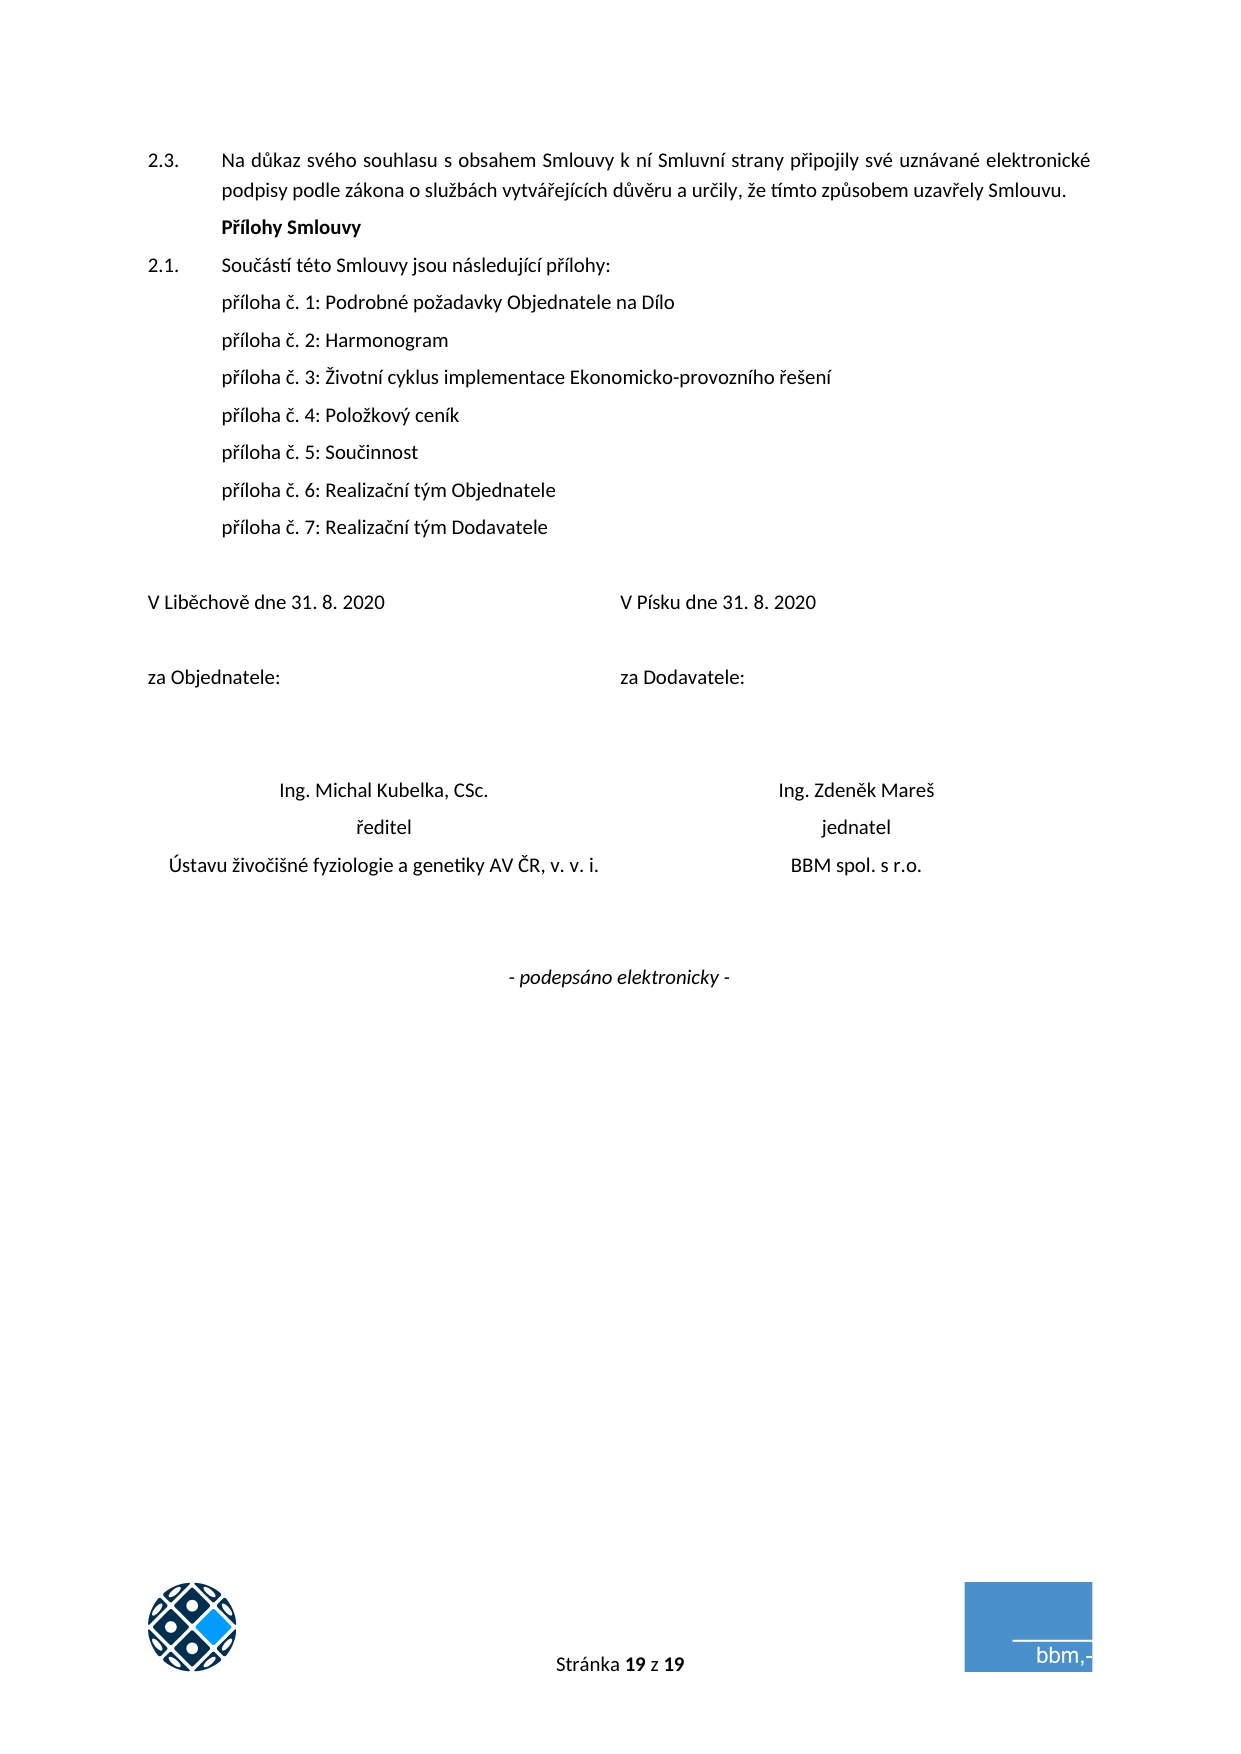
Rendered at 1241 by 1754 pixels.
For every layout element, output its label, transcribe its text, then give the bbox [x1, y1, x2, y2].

list příloha č. 7: Realizační tým Dodavatele [221, 514, 1093, 540]
list příloha č. 3: Životní cyklus implementace Ekonomicko-provozního řešení [221, 364, 1093, 390]
list příloha č. 1: Podrobné požadavky Objednatele na Dílo [221, 289, 1093, 315]
subtitle Přílohy Smlouvy [148, 214, 1093, 240]
text Ing. Michal Kubelka, CSc. Ing. Zdeněk Mareš [148, 777, 1093, 802]
list příloha č. 4: Položkový ceník [221, 402, 1093, 427]
text V Liběchově dne 31. 8. 2020 V Písku dne 31. 8. 2020 [148, 589, 1093, 615]
picture [964, 1582, 1093, 1672]
text Ústavu živočišné fyziologie a genetiky AV ČR, v. v. i. BBM spol. s r.o. [148, 852, 1093, 877]
list příloha č. 6: Realizační tým Objednatele [221, 477, 1093, 502]
list příloha č. 2: Harmonogram [221, 327, 1093, 352]
text ředitel jednatel [148, 814, 1093, 840]
list příloha č. 5: Součinnost [221, 439, 1093, 465]
list Na důkaz svého souhlasu s obsahem Smlouvy k ní Smluvní strany připojily své uznávané elektronické podpisy podle zákona o službách vytvářejících důvěru a určily, že tímto způsobem uzavřely Smlouvu. [148, 148, 1093, 202]
list Součástí této Smlouvy jsou následující přílohy: [148, 252, 1093, 277]
picture [147, 1582, 237, 1672]
text za Objednatele: za Dodavatele: [148, 664, 1093, 690]
text - podepsáno elektronicky - [148, 964, 1093, 990]
